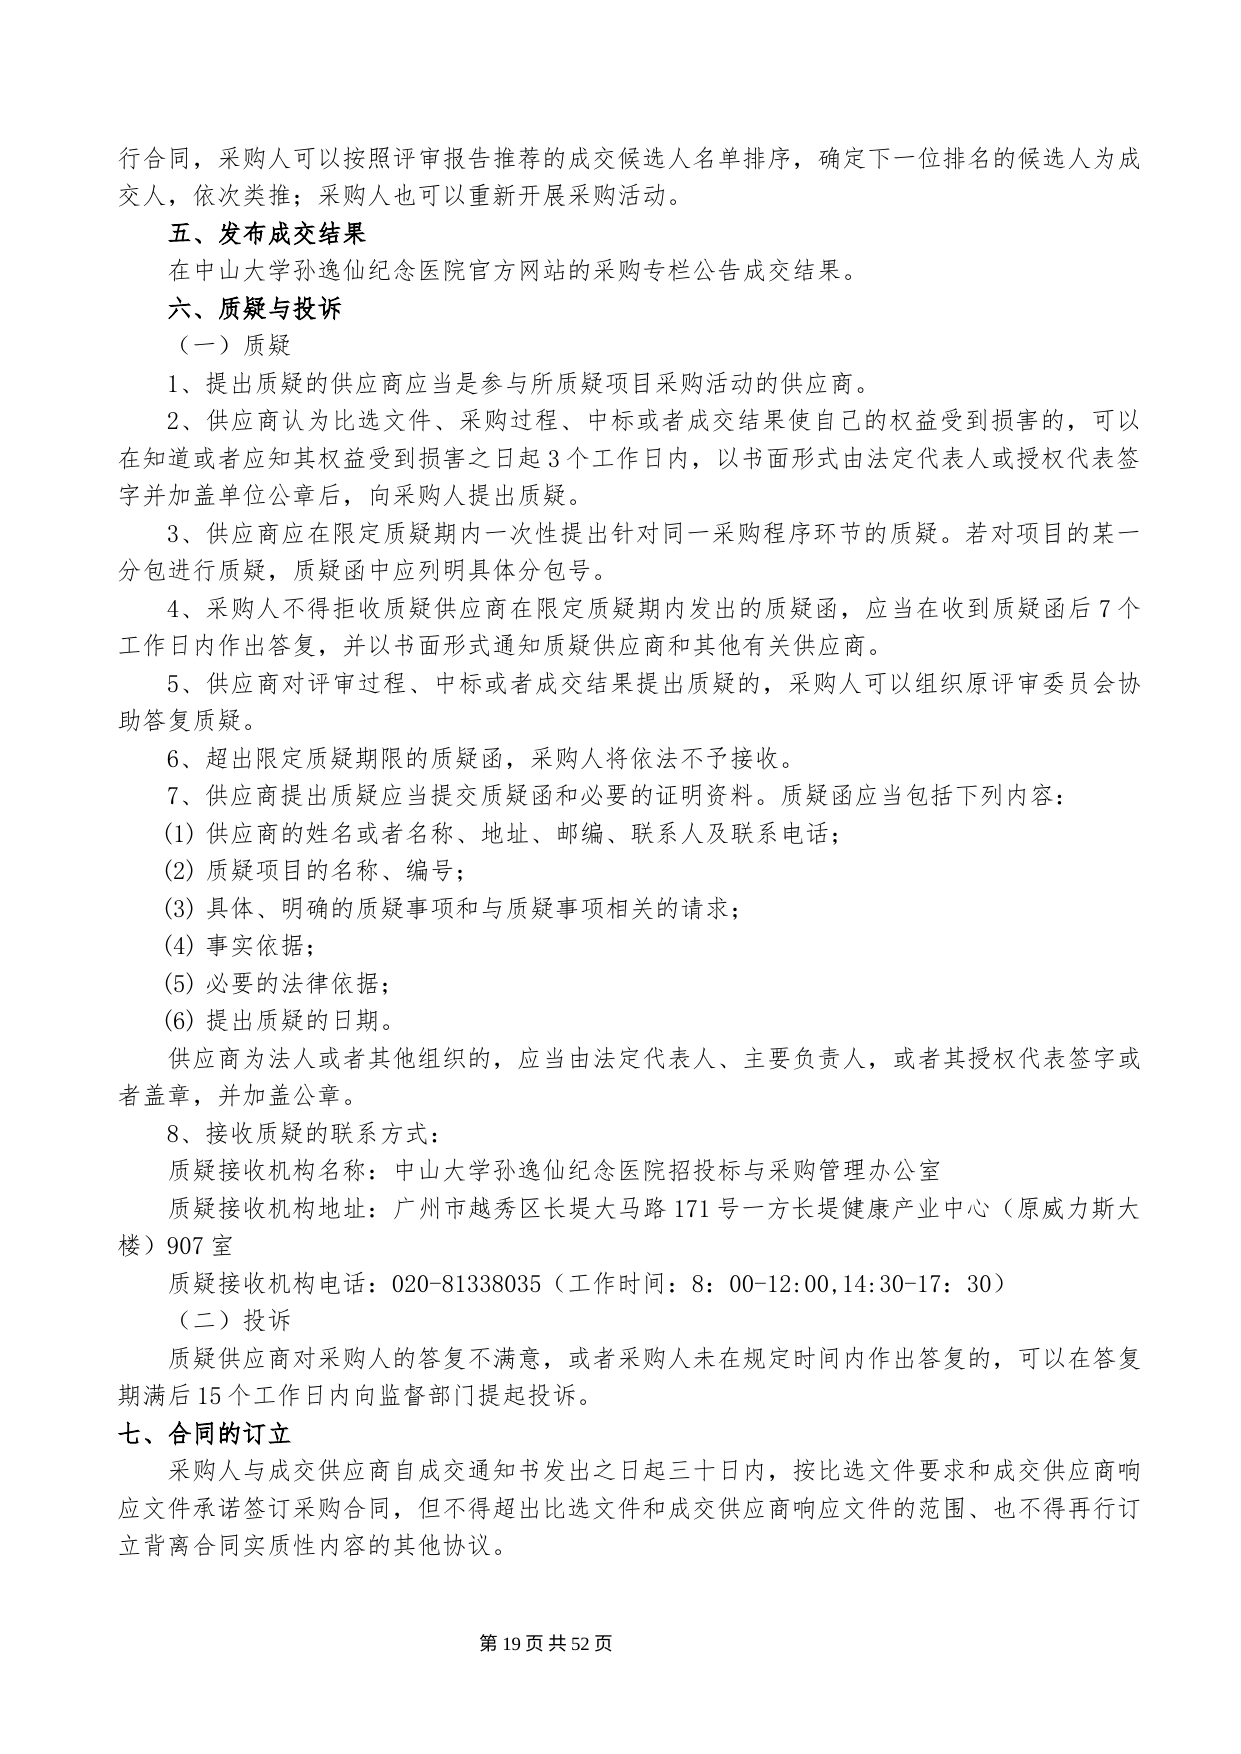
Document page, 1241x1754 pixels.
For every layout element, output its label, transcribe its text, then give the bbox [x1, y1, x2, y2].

list 1、提出质疑的供应商应当是参与所质疑项目采购活动的供应商。 [117, 362, 1142, 399]
list 五、发布成交结果 [117, 212, 1142, 249]
list 3、供应商应在限定质疑期内一次性提出针对同一采购程序环节的质疑。若对项目的某一分包进行质疑，质疑函中应列明具体分包号。 [117, 512, 1142, 587]
list 事实依据； [117, 924, 1142, 962]
list 质疑接收机构名称：中山大学孙逸仙纪念医院招投标与采购管理办公室 [117, 1149, 1142, 1187]
list 必要的法律依据； [117, 962, 1142, 999]
list 5、供应商对评审过程、中标或者成交结果提出质疑的，采购人可以组织原评审委员会协助答复质疑。 [117, 662, 1142, 737]
list （二）投诉 [117, 1299, 1142, 1337]
list 4、采购人不得拒收质疑供应商在限定质疑期内发出的质疑函，应当在收到质疑函后7个工作日内作出答复，并以书面形式通知质疑供应商和其他有关供应商。 [117, 587, 1142, 662]
list 采购人与成交供应商自成交通知书发出之日起三十日内，按比选文件要求和成交供应商响应文件承诺签订采购合同，但不得超出比选文件和成交供应商响应文件的范围、也不得再行订立背离合同实质性内容的其他协议。 [117, 1449, 1142, 1562]
list 具体、明确的质疑事项和与质疑事项相关的请求； [117, 887, 1142, 924]
list 供应商的姓名或者名称、地址、邮编、联系人及联系电话； [117, 812, 1142, 849]
list 供应商为法人或者其他组织的，应当由法定代表人、主要负责人，或者其授权代表签字或者盖章，并加盖公章。 [117, 1037, 1142, 1112]
list 质疑供应商对采购人的答复不满意，或者采购人未在规定时间内作出答复的，可以在答复期满后15个工作日内向监督部门提起投诉。 [117, 1337, 1142, 1412]
list （一）质疑 [117, 324, 1142, 362]
list 七、合同的订立 [117, 1412, 1142, 1449]
list 提出质疑的日期。 [117, 999, 1142, 1037]
list 8、接收质疑的联系方式： [117, 1112, 1142, 1149]
list 六、质疑与投诉 [117, 287, 1142, 324]
list 在中山大学孙逸仙纪念医院官方网站的采购专栏公告成交结果。 [117, 249, 1142, 287]
list 6、超出限定质疑期限的质疑函，采购人将依法不予接收。 [117, 737, 1142, 774]
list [117, 137, 1142, 212]
list 质疑项目的名称、编号； [117, 849, 1142, 887]
list 质疑接收机构电话：020-81338035（工作时间：8：00-12:00,14:30-17：30） [117, 1262, 1142, 1299]
list 2、供应商认为比选文件、采购过程、中标或者成交结果使自己的权益受到损害的，可以在知道或者应知其权益受到损害之日起3个工作日内，以书面形式由法定代表人或授权代表签字并加盖单位公章后，向采购人提出质疑。 [117, 399, 1142, 512]
list 质疑接收机构地址：广州市越秀区长堤大马路171号一方长堤健康产业中心（原威力斯大楼）907室 [117, 1187, 1142, 1262]
list 7、供应商提出质疑应当提交质疑函和必要的证明资料。质疑函应当包括下列内容： [117, 774, 1142, 812]
